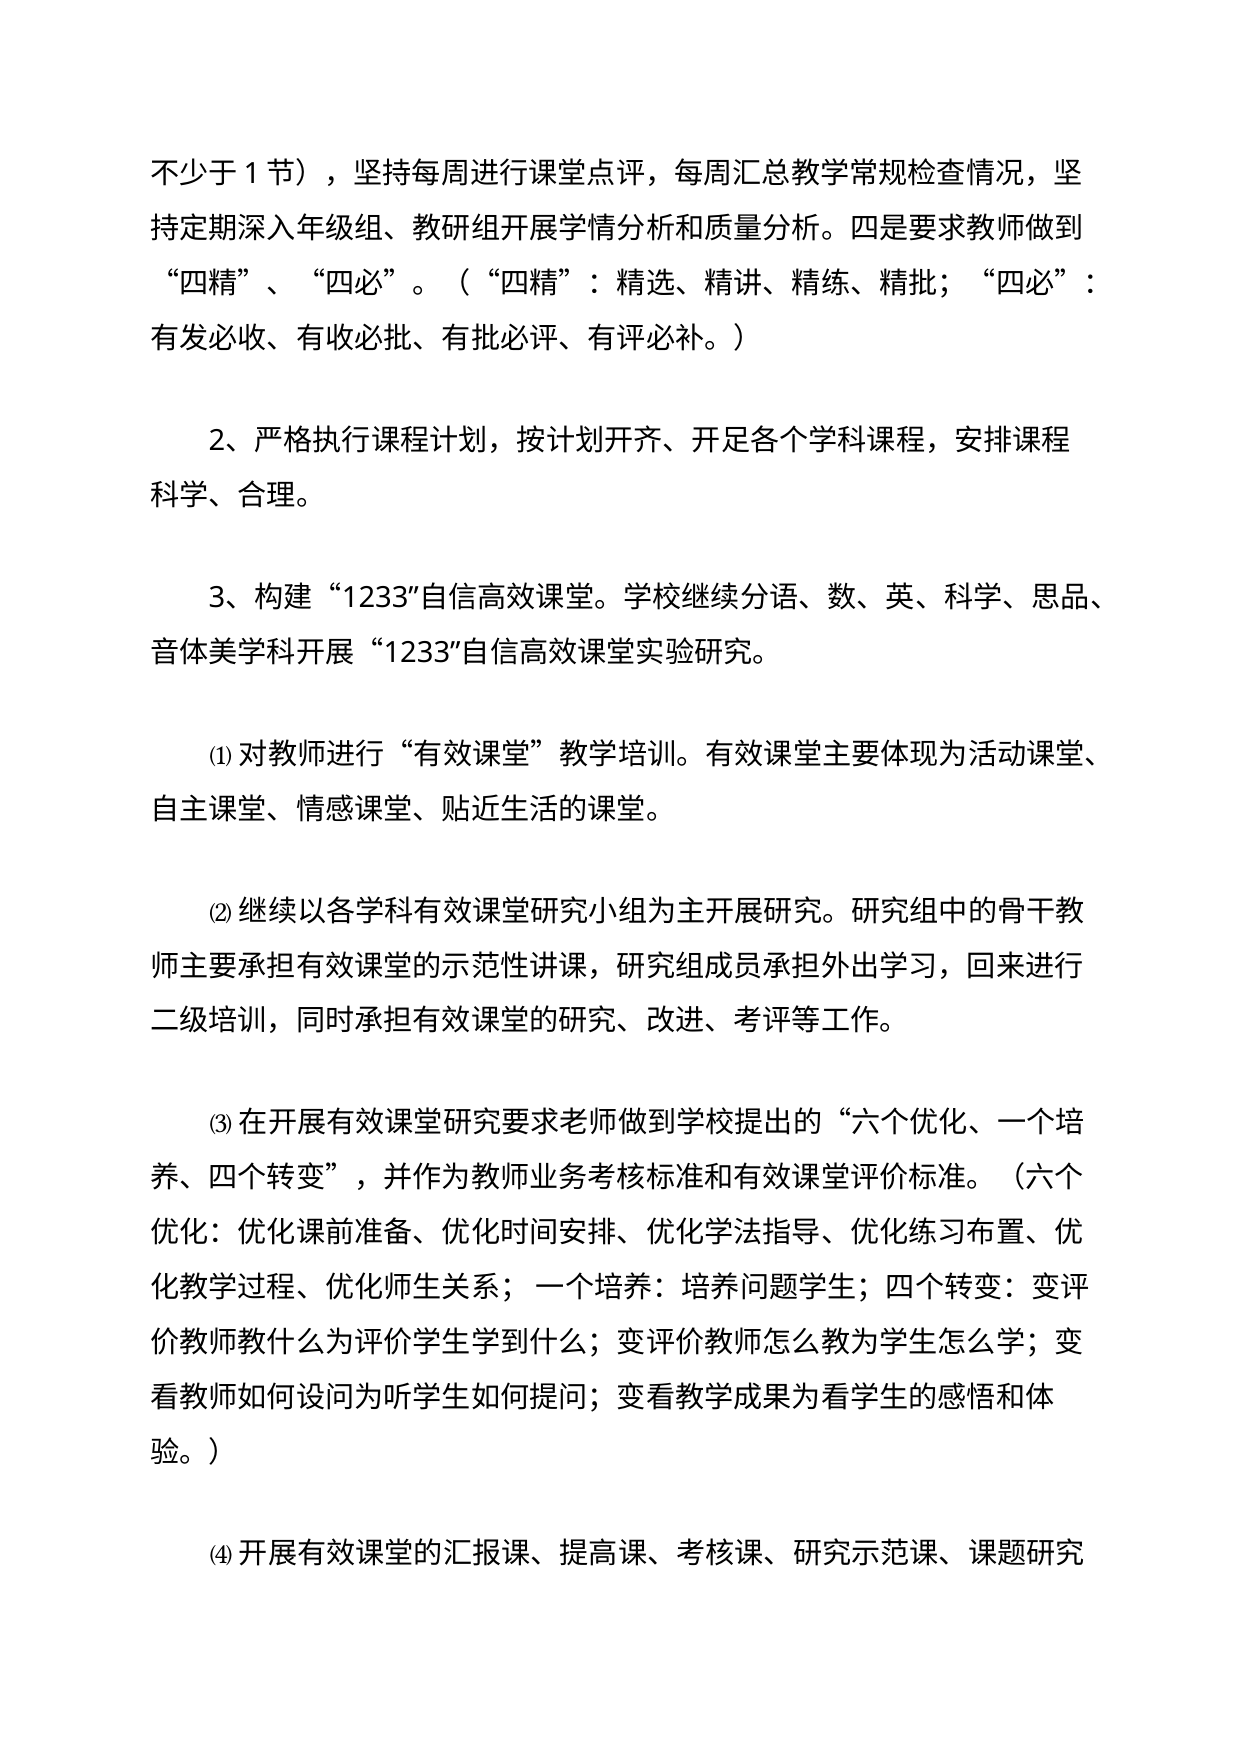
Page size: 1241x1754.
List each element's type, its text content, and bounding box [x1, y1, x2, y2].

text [150, 1530, 1090, 1572]
text ⑶在开展有效课堂研究要求老师做到学校提出的“六个优化、一个培养、四个转变”，并作为教师业务考核标准和有效课堂评价标准。（六个优化：优化课前准备、优化时间安排、优化学法指导、优化练习布置、优化教学过程、优化师生关系； 一个培养：培养问题学生；四个转变：变评价教师教什么为评价学生学到什么；变评价教师怎么教为学生怎么学；变看教师如何设问为听学生如何提问；变看教学成果为看学生的感悟和体验。） [150, 1099, 1090, 1471]
text 2、严格执行课程计划，按计划开齐、开足各个学科课程，安排课程科学、合理。 [150, 417, 1090, 514]
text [150, 150, 1090, 357]
text 3、构建“1233”自信高效课堂。学校继续分语、数、英、科学、思品、音体美学科开展“1233”自信高效课堂实验研究。 [150, 573, 1090, 671]
text ⑵继续以各学科有效课堂研究小组为主开展研究。研究组中的骨干教师主要承担有效课堂的示范性讲课，研究组成员承担外出学习，回来进行二级培训，同时承担有效课堂的研究、改进、考评等工作。 [150, 887, 1090, 1039]
text ⑴对教师进行“有效课堂”教学培训。有效课堂主要体现为活动课堂、自主课堂、情感课堂、贴近生活的课堂。 [150, 730, 1090, 828]
